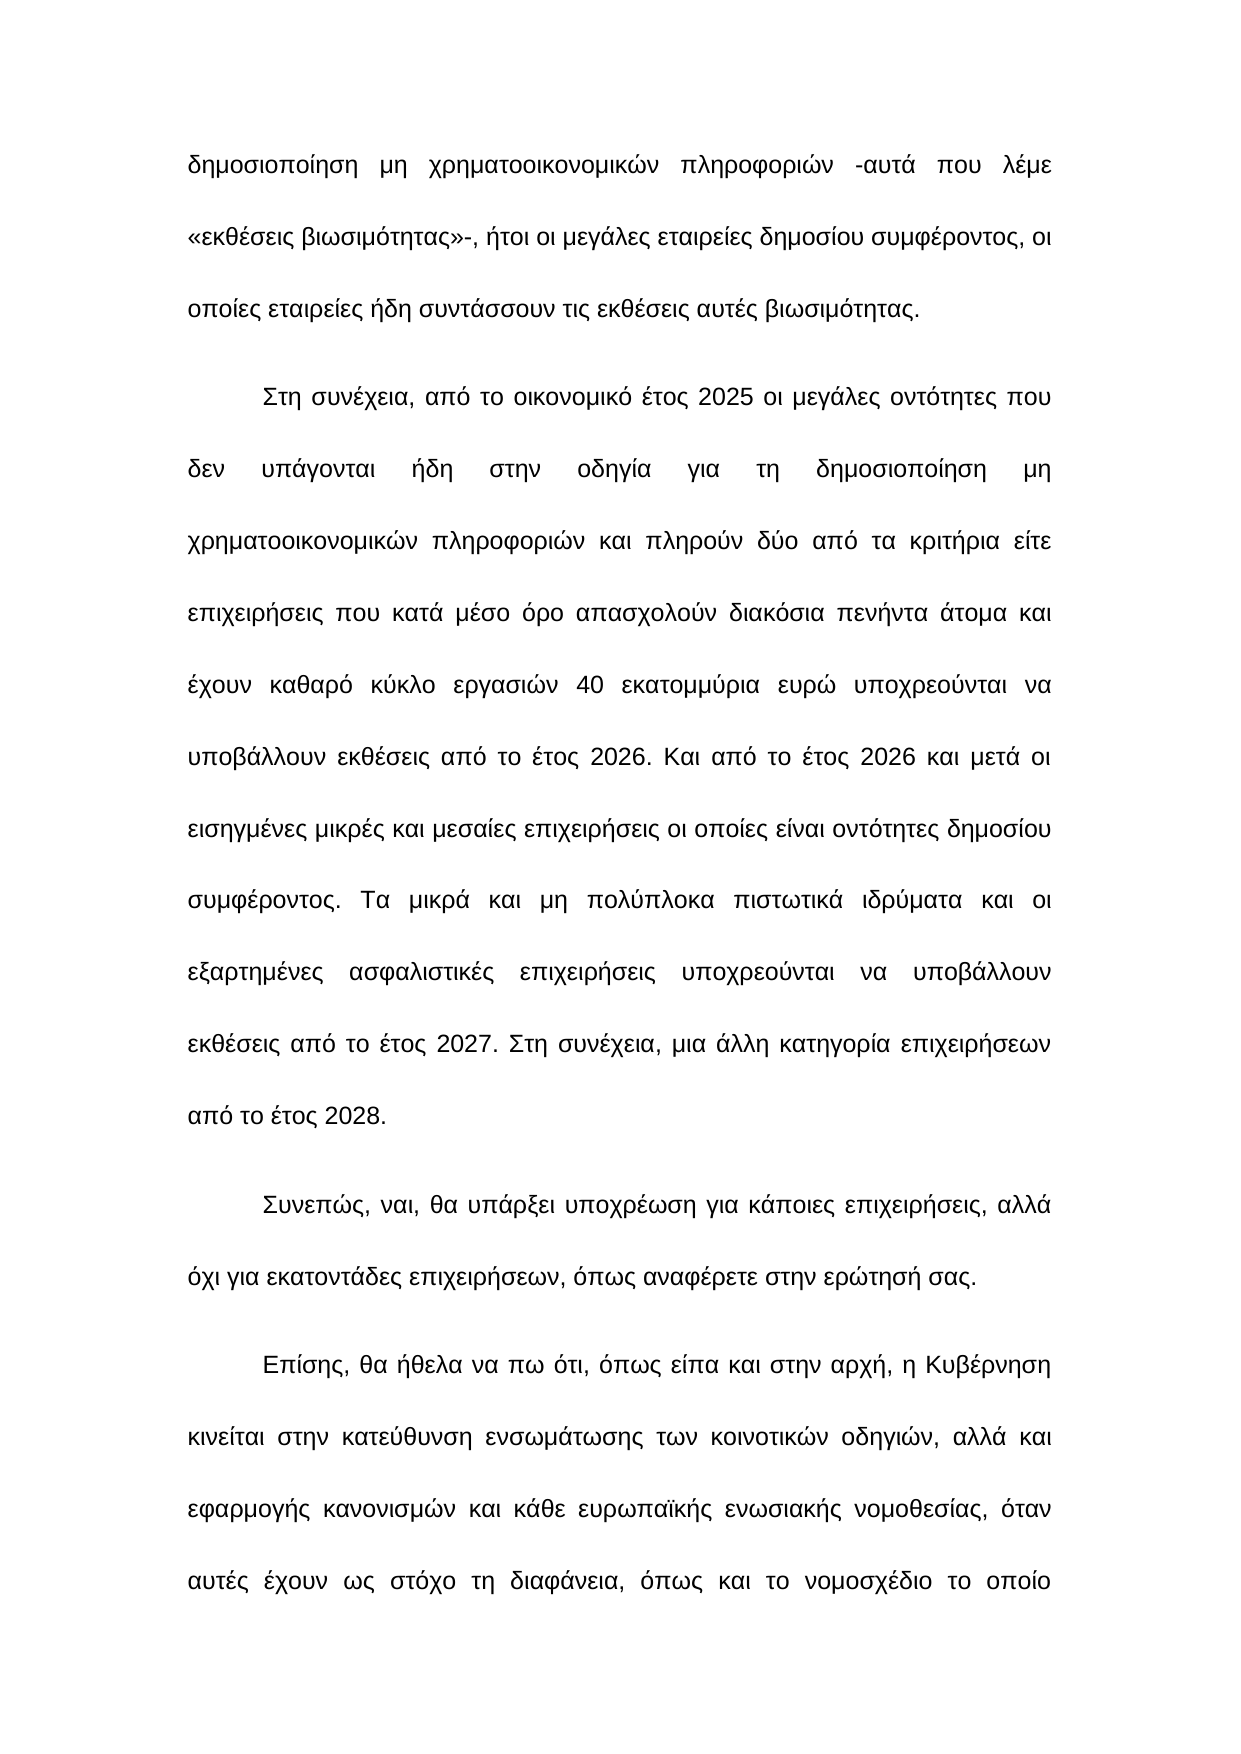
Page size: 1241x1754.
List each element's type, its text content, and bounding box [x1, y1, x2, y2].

text Στη συνέχεια, από το οικονομικό έτος 2025 οι μεγάλες οντότητες που δεν υπάγονται ήδη στην οδηγία για τη δημοσιοποίηση μη χρηματοοικονομικών πληροφοριών και πληρούν δύο από τα κριτήρια είτε επιχειρήσεις που κατά μέσο όρο απασχολούν διακόσια πενήντα άτομα και έχουν καθαρό κύκλο εργασιών 40 εκατομμύρια ευρώ υποχρεούνται να υποβάλλουν εκθέσεις από το έτος 2026. Και από το έτος 2026 και μετά οι εισηγμένες μικρές και μεσαίες επιχειρήσεις οι οποίες είναι οντότητες δημοσίου συμφέροντος. Τα μικρά και μη πολύπλοκα πιστωτικά ιδρύματα και οι εξαρτημένες ασφαλιστικές επιχειρήσεις υποχρεούνται να υποβάλλουν εκθέσεις από το έτος 2027. Στη συνέχεια, μια άλλη κατηγορία επιχειρήσεων από το έτος 2028. [187, 382, 1053, 1130]
text Συνεπώς, ναι, θα υπάρξει υποχρέωση για κάποιες επιχειρήσεις, αλλά όχι για εκατοντάδες επιχειρήσεων, όπως αναφέρετε στην ερώτησή σας. [187, 1189, 1053, 1290]
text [187, 150, 1053, 322]
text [187, 1350, 1053, 1594]
